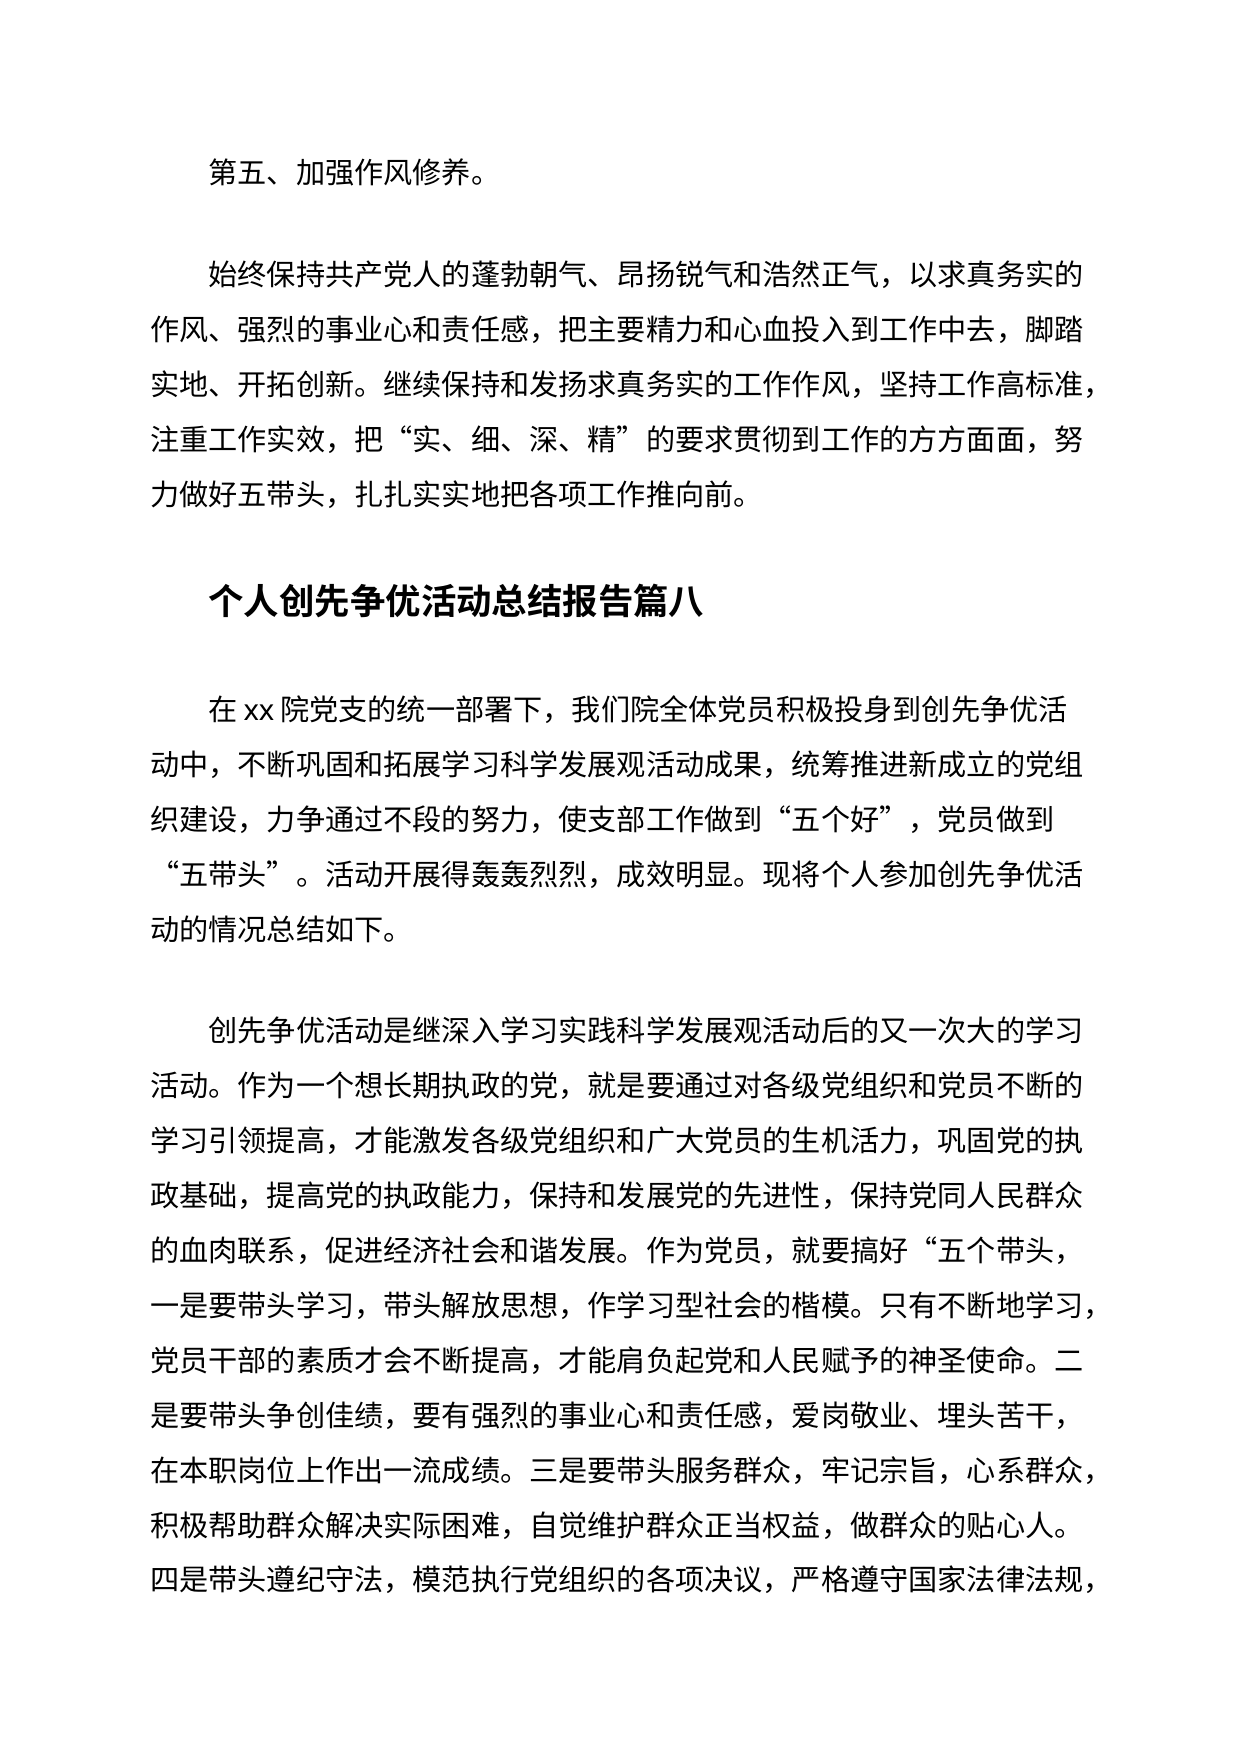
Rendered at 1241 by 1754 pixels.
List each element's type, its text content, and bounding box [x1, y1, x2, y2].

text 在xx院党支的统一部署下，我们院全体党员积极投身到创先争优活动中，不断巩固和拓展学习科学发展观活动成果，统筹推进新成立的党组织建设，力争通过不段的努力，使支部工作做到“五个好”，党员做到“五带头”。活动开展得轰轰烈烈，成效明显。现将个人参加创先争优活动的情况总结如下。 [150, 687, 1090, 948]
text 个人创先争优活动总结报告篇八 [150, 573, 1090, 624]
text 第五、加强作风修养。 [150, 150, 1090, 192]
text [150, 1008, 1090, 1599]
text 始终保持共产党人的蓬勃朝气、昂扬锐气和浩然正气，以求真务实的作风、强烈的事业心和责任感，把主要精力和心血投入到工作中去，脚踏实地、开拓创新。继续保持和发扬求真务实的工作作风，坚持工作高标准，注重工作实效，把“实、细、深、精”的要求贯彻到工作的方方面面，努力做好五带头，扎扎实实地把各项工作推向前。 [150, 252, 1090, 514]
